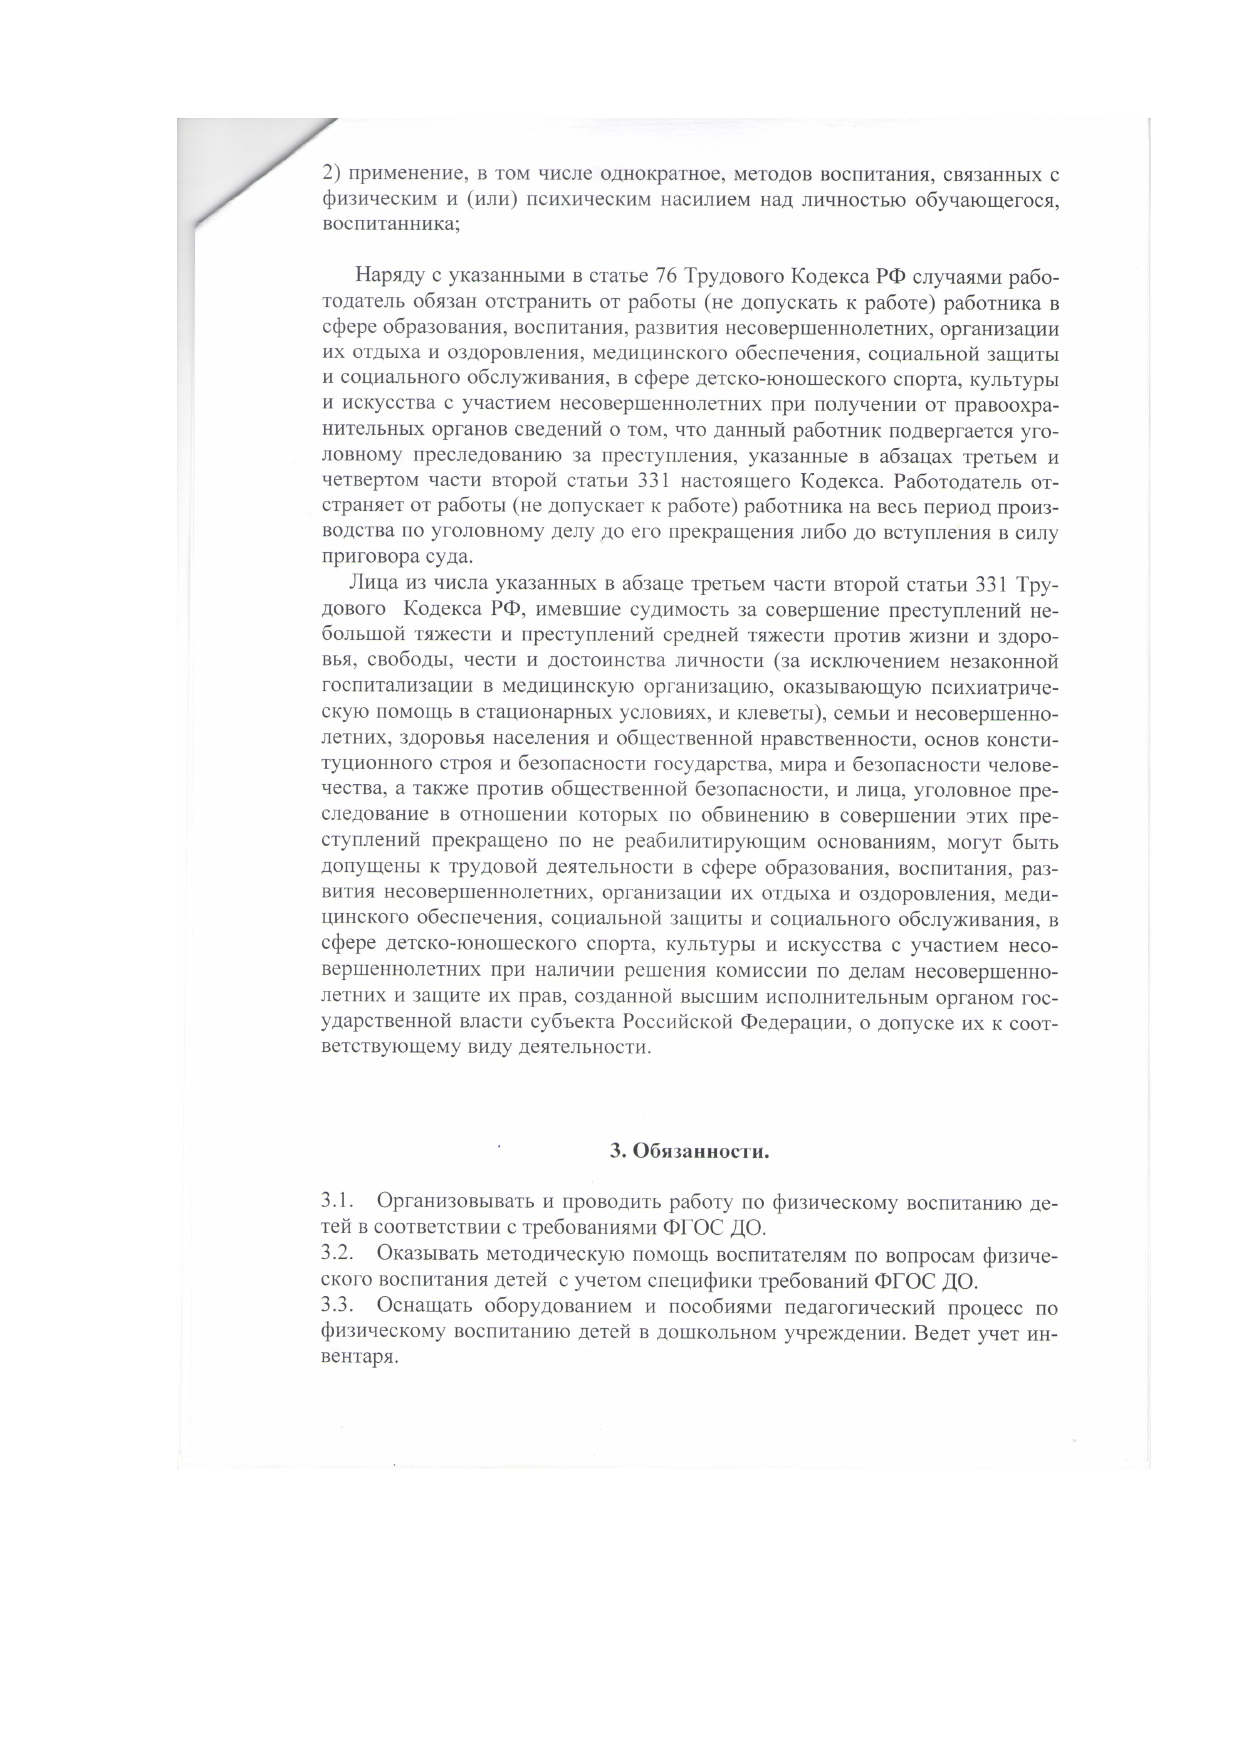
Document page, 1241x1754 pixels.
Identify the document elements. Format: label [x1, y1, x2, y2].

picture [177, 118, 1151, 1469]
